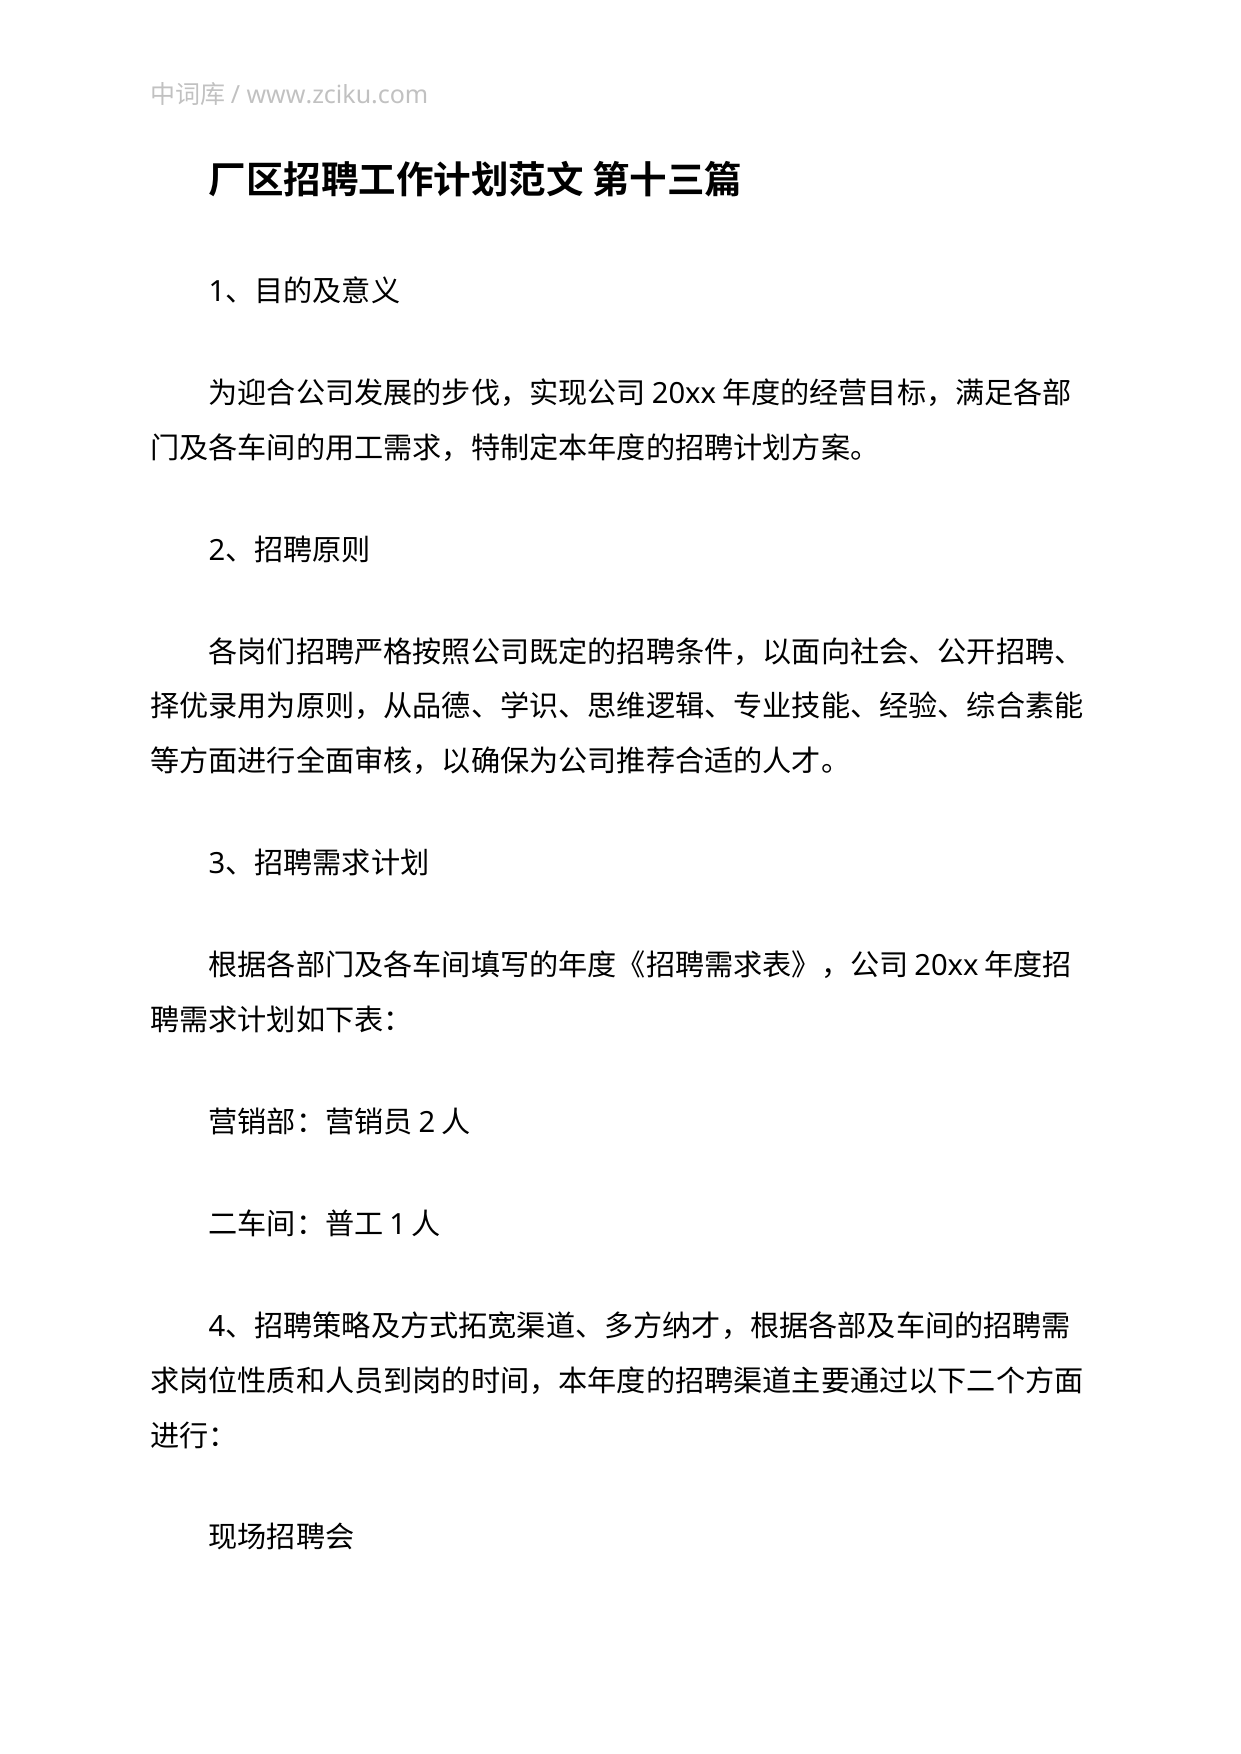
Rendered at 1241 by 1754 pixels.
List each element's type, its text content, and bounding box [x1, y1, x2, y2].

text 营销部：营销员2人 [150, 1098, 1090, 1141]
text 2、招聘原则 [150, 526, 1090, 568]
text 现场招聘会 [150, 1514, 1090, 1556]
text 厂区招聘工作计划范文 第十三篇 [150, 150, 1090, 204]
text 各岗们招聘严格按照公司既定的招聘条件，以面向社会、公开招聘、择优录用为原则，从品德、学识、思维逻辑、专业技能、经验、综合素能等方面进行全面审核，以确保为公司推荐合适的人才。 [150, 628, 1090, 780]
text 1、目的及意义 [150, 267, 1090, 310]
text 为迎合公司发展的步伐，实现公司20xx年度的经营目标，满足各部门及各车间的用工需求，特制定本年度的招聘计划方案。 [150, 369, 1090, 467]
text 3、招聘需求计划 [150, 840, 1090, 882]
text 根据各部门及各车间填写的年度《招聘需求表》，公司20xx年度招聘需求计划如下表： [150, 942, 1090, 1039]
text 二车间：普工1人 [150, 1200, 1090, 1243]
text 4、招聘策略及方式拓宽渠道、多方纳才，根据各部及车间的招聘需求岗位性质和人员到岗的时间，本年度的招聘渠道主要通过以下二个方面进行： [150, 1302, 1090, 1454]
